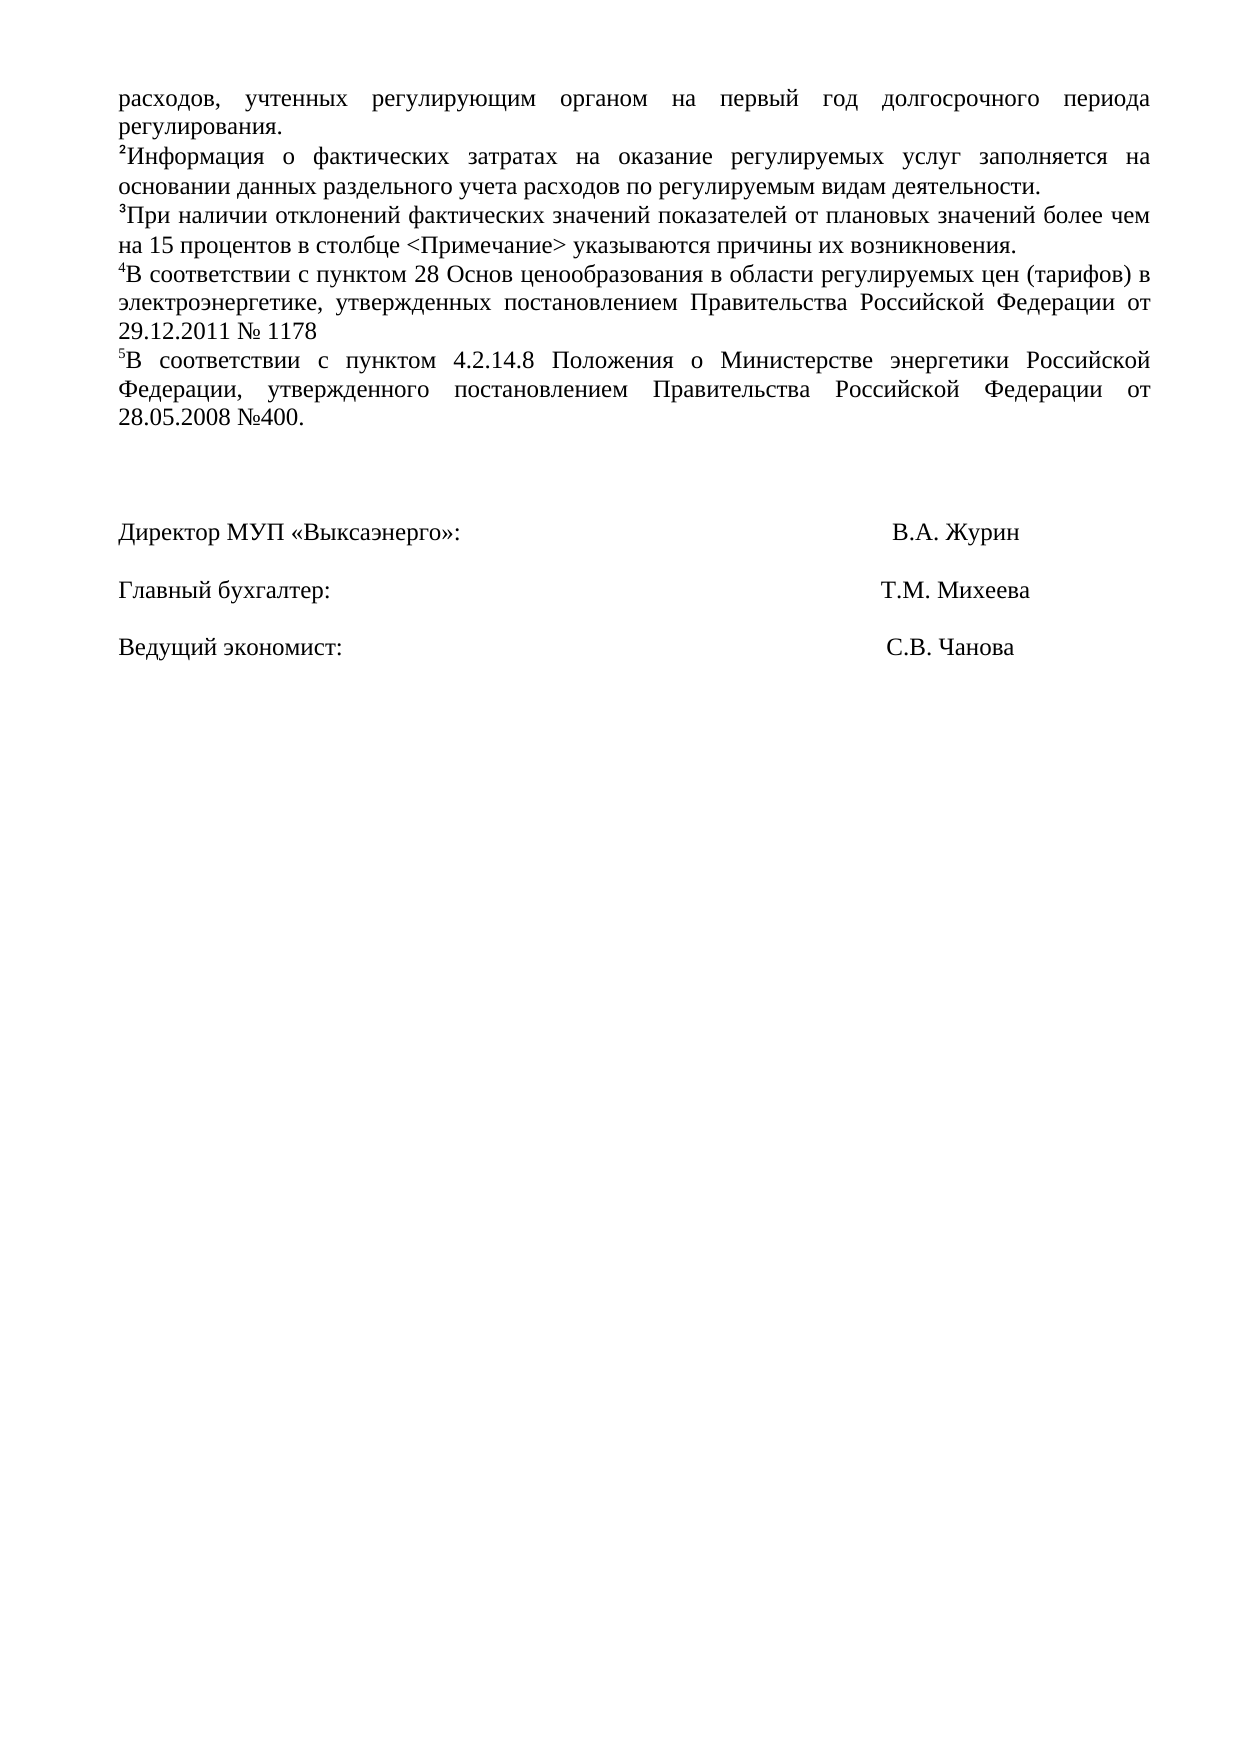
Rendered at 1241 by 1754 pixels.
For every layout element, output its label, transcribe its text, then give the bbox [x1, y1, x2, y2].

text Ведущий экономист: С.В. Чанова [118, 632, 1152, 661]
text ²Информация о фактических затратах на оказание регулируемых услуг заполняется на основании данных раздельного учета расходов по регулируемым видам деятельности. [118, 140, 1152, 199]
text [118, 83, 1152, 140]
text Главный бухгалтер: Т.М. Михеева [118, 575, 1152, 604]
text 5В соответствии с пунктом 4.2.14.8 Положения о Министерстве энергетики Российской Федерации, утвержденного постановлением Правительства Российской Федерации от 28.05.2008 №400. [118, 345, 1152, 431]
text Директор МУП «Выксаэнерго»: В.А. Журин [118, 517, 1152, 546]
text ³При наличии отклонений фактических значений показателей от плановых значений более чем на 15 процентов в столбце ˂Примечание˃ указываются причины их возникновения. [118, 199, 1152, 259]
text 4В соответствии с пунктом 28 Основ ценообразования в области регулируемых цен (тарифов) в электроэнергетике, утвержденных постановлением Правительства Российской Федерации от 29.12.2011 № 1178 [118, 259, 1152, 345]
